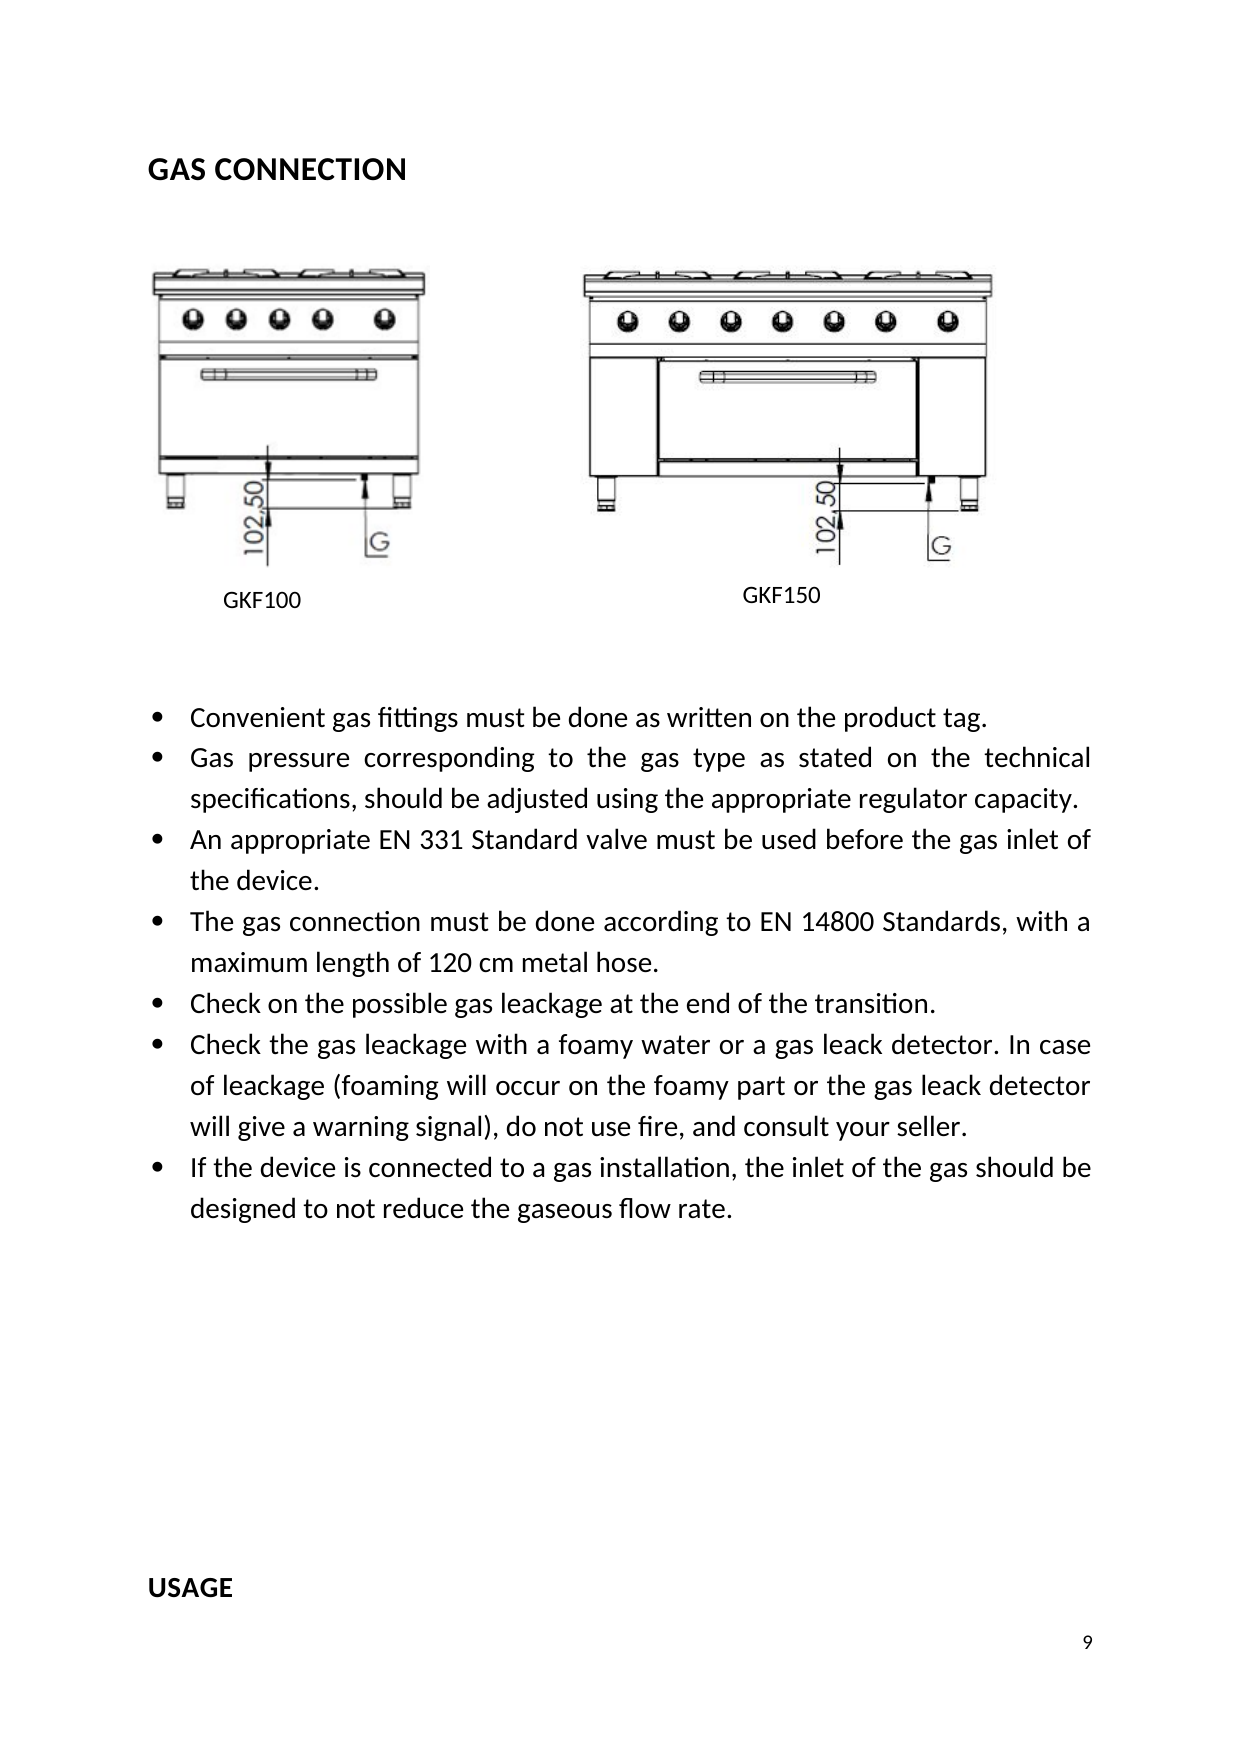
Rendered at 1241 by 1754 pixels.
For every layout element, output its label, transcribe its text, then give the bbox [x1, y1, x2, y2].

list Check the gas leackage with a foamy water or a gas leack detector. In case of leackage (foaming will occur on the foamy part or the gas leack detector will give a warning signal), do not use fire, and consult your seller. [152, 1026, 1092, 1144]
list An appropriate EN 331 Standard valve must be used before the gas inlet of the device. [152, 821, 1092, 898]
picture [143, 255, 430, 569]
list Check on the possible gas leackage at the end of the transition. [152, 985, 1092, 1021]
list If the device is connected to a gas installation, the inlet of the gas should be designed to not reduce the gaseous flow rate. [152, 1149, 1092, 1226]
list Convenient gas fittings must be done as written on the product tag. [152, 699, 1092, 734]
list The gas connection must be done according to EN 14800 Standards, with a maximum length of 120 cm metal hose. [152, 903, 1092, 980]
picture [570, 255, 999, 569]
subtitle USAGE [148, 1569, 1092, 1605]
subtitle GAS CONNECTION [148, 148, 1092, 188]
list Gas pressure corresponding to the gas type as stated on the technical specifications, should be adjusted using the appropriate regulator capacity. [152, 739, 1092, 816]
